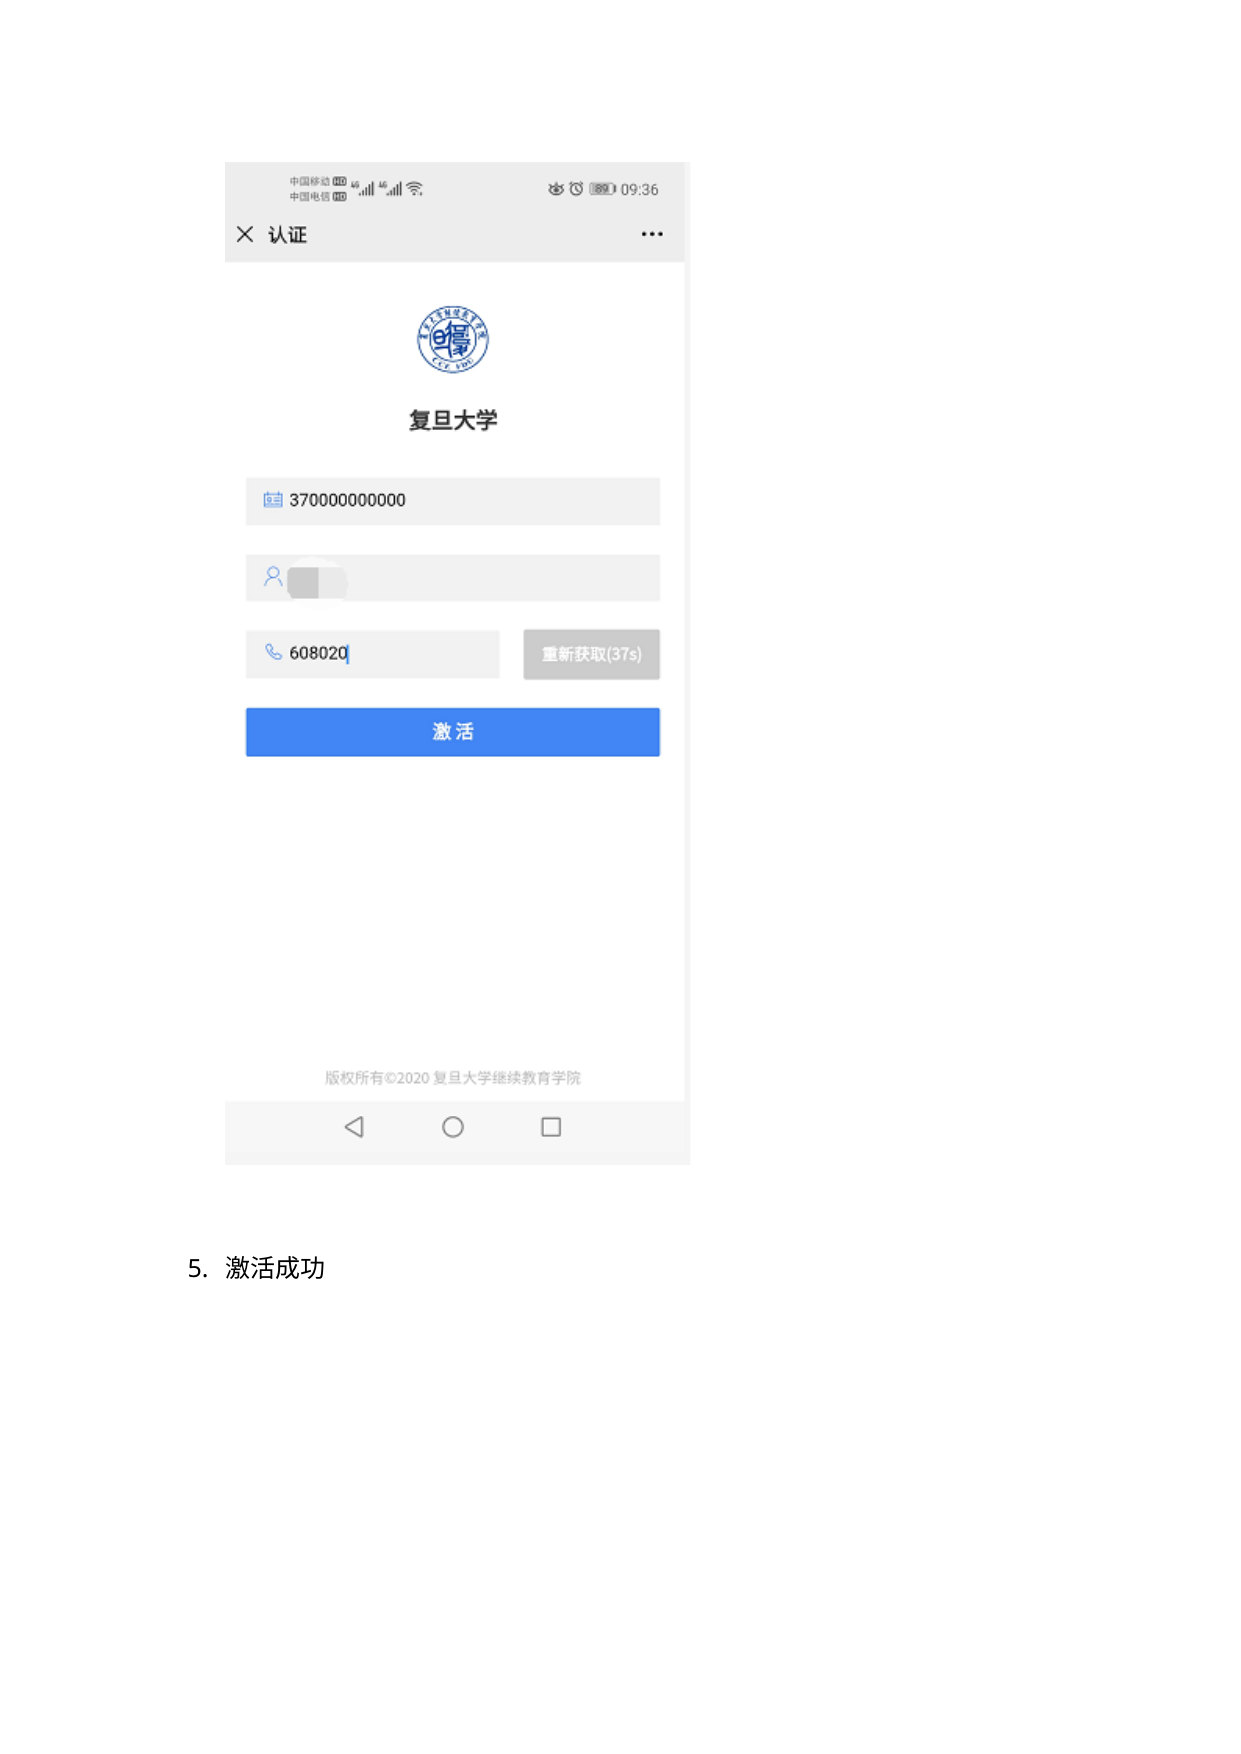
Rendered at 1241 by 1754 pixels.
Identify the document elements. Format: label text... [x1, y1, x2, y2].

list 激活成功 [187, 1234, 1053, 1299]
picture [225, 162, 691, 1165]
